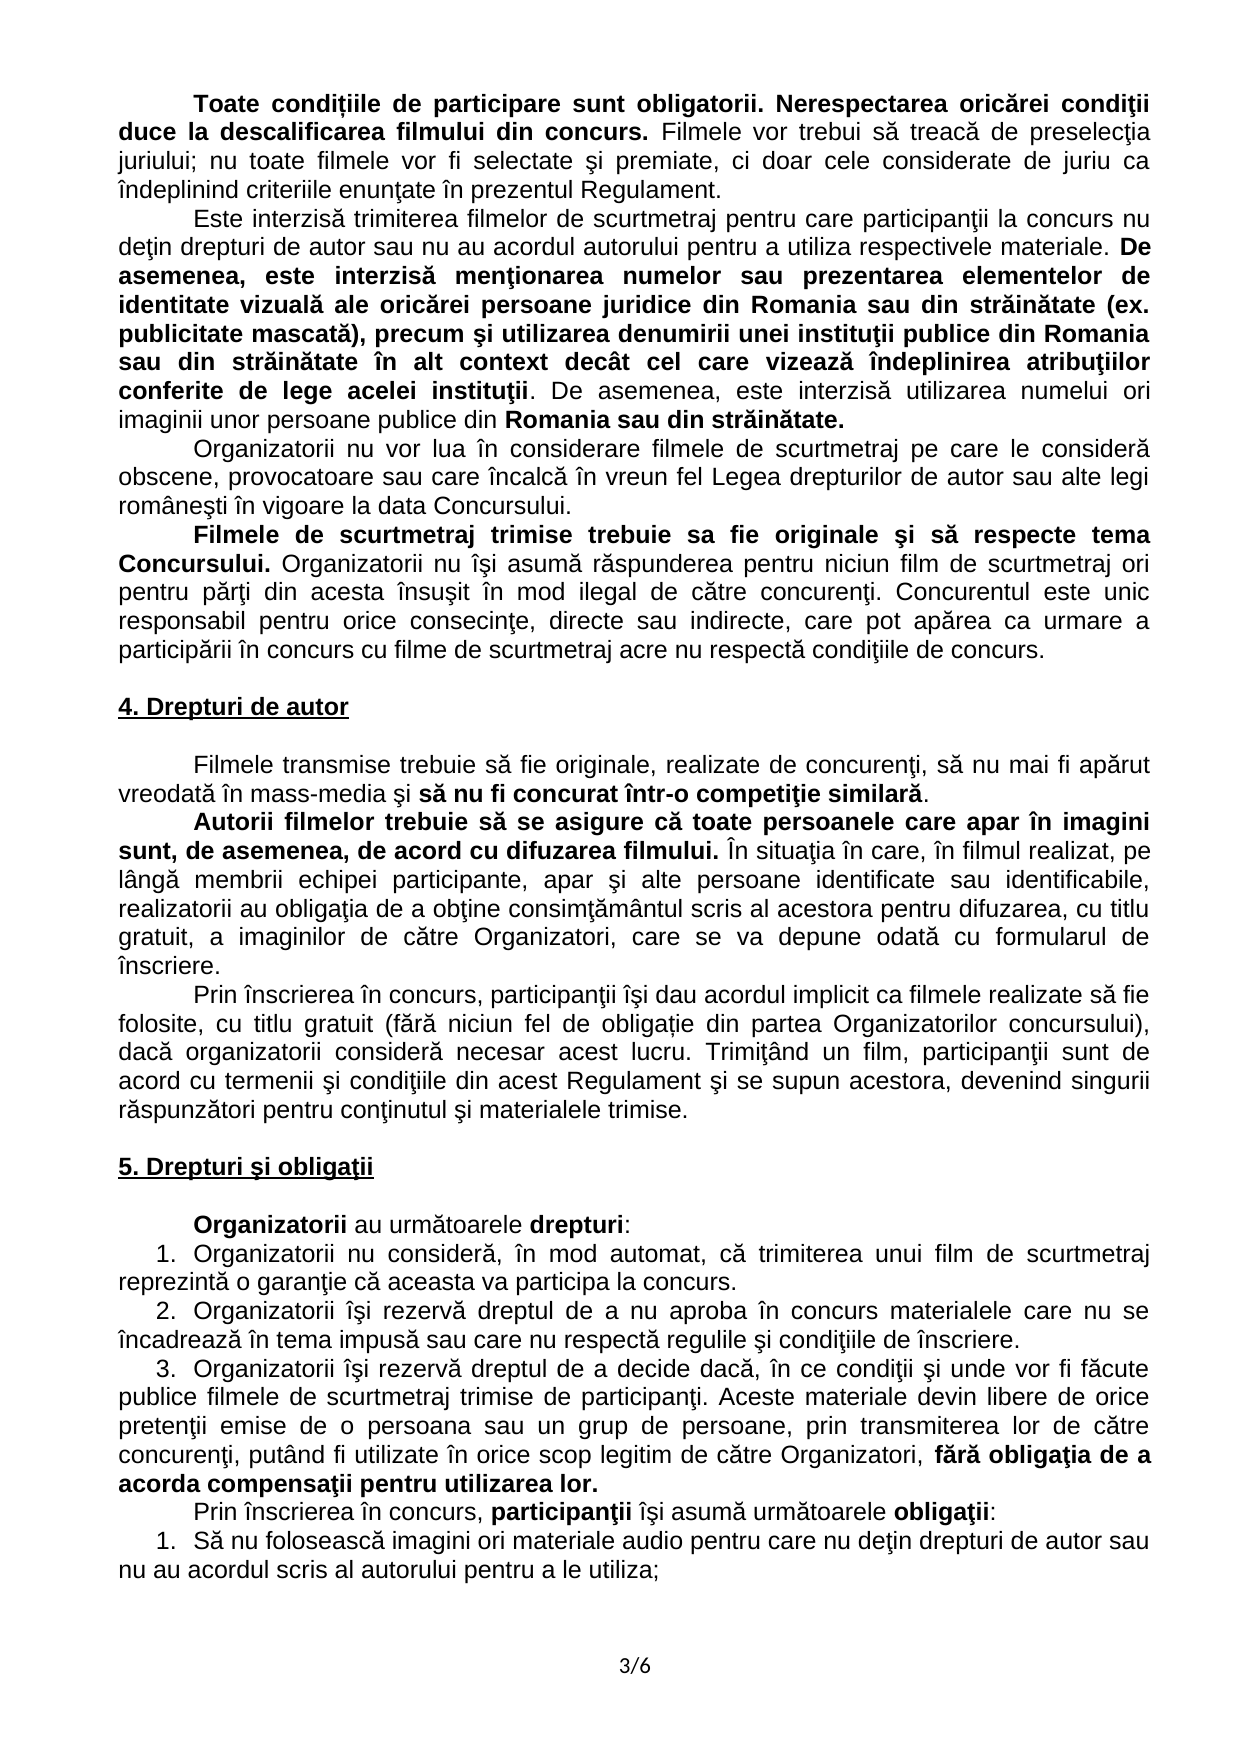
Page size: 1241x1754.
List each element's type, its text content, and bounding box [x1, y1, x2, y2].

list Organizatorii îşi rezervă dreptul de a nu aproba în concurs materialele care nu se încadrează în tema impusă sau care nu respectă regulile şi condiţiile de înscriere. [118, 1296, 1152, 1354]
text Toate condițiile de participare sunt obligatorii. Nerespectarea oricărei condiţii duce la descalificarea filmului din concurs. Filmele vor trebui să treacă de preselecţia juriului; nu toate filmele vor fi selectate şi premiate, ci doar cele considerate de juriu ca îndeplinind criteriile enunţate în prezentul Regulament. [118, 89, 1152, 204]
text Filmele transmise trebuie să fie originale, realizate de concurenţi, să nu mai fi apărut vreodată în mass-media şi să nu fi concurat într-o competiţie similară. [118, 750, 1152, 807]
text Organizatorii au următoarele drepturi: [118, 1210, 1152, 1239]
list Organizatorii îşi rezervă dreptul de a decide dacă, în ce condiţii şi unde vor fi făcute publice filmele de scurtmetraj trimise de participanţi. Aceste materiale devin libere de orice pretenţii emise de o persoana sau un grup de persoane, prin transmiterea lor de către concurenţi, putând fi utilizate în orice scop legitim de către Organizatori, fără obligaţia de a acorda compensaţii pentru utilizarea lor. [118, 1354, 1152, 1497]
text Filmele de scurtmetraj trimise trebuie sa fie originale şi să respecte tema Concursului. Organizatorii nu îşi asumă răspunderea pentru niciun film de scurtmetraj ori pentru părţi din acesta însuşit în mod ilegal de către concurenţi. Concurentul este unic responsabil pentru orice consecinţe, directe sau indirecte, care pot apărea ca urmare a participării în concurs cu filme de scurtmetraj acre nu respectă condiţiile de concurs. [118, 520, 1152, 664]
text 4. Drepturi de autor [118, 692, 1152, 721]
list Să nu folosească imagini ori materiale audio pentru care nu deţin drepturi de autor sau nu au acordul scris al autorului pentru a le utiliza; [118, 1526, 1152, 1584]
text Este interzisă trimiterea filmelor de scurtmetraj pentru care participanţii la concurs nu deţin drepturi de autor sau nu au acordul autorului pentru a utiliza respectivele materiale. De asemenea, este interzisă menţionarea numelor sau prezentarea elementelor de identitate vizuală ale oricărei persoane juridice din Romania sau din străinătate (ex. publicitate mascată), precum şi utilizarea denumirii unei instituţii publice din Romania sau din străinătate în alt context decât cel care vizează îndeplinirea atribuţiilor conferite de lege acelei instituţii. De asemenea, este interzisă utilizarea numelui ori imaginii unor persoane publice din Romania sau din străinătate. [118, 204, 1152, 434]
list Organizatorii nu consideră, în mod automat, că trimiterea unui film de scurtmetraj reprezintă o garanţie că aceasta va participa la concurs. [118, 1239, 1152, 1296]
text Prin înscrierea în concurs, participanţii îşi asumă următoarele obligaţii: [118, 1497, 1152, 1526]
text Organizatorii nu vor lua în considerare filmele de scurtmetraj pe care le consideră obscene, provocatoare sau care încalcă în vreun fel Legea drepturilor de autor sau alte legi româneşti în vigoare la data Concursului. [118, 434, 1152, 520]
text Autorii filmelor trebuie să se asigure că toate persoanele care apar în imagini sunt, de asemenea, de acord cu difuzarea filmului. În situaţia în care, în filmul realizat, pe lângă membrii echipei participante, apar şi alte persoane identificate sau identificabile, realizatorii au obligaţia de a obţine consimţământul scris al acestora pentru difuzarea, cu titlu gratuit, a imaginilor de către Organizatori, care se va depune odată cu formularul de înscriere. [118, 807, 1152, 980]
text Prin înscrierea în concurs, participanţii îşi dau acordul implicit ca filmele realizate să fie folosite, cu titlu gratuit (fără niciun fel de obligație din partea Organizatorilor concursului), dacă organizatorii consideră necesar acest lucru. Trimiţând un film, participanţii sunt de acord cu termenii şi condiţiile din acest Regulament şi se supun acestora, devenind singurii răspunzători pentru conţinutul şi materialele trimise. [118, 980, 1152, 1124]
text 5. Drepturi şi obligaţii [118, 1152, 1152, 1181]
